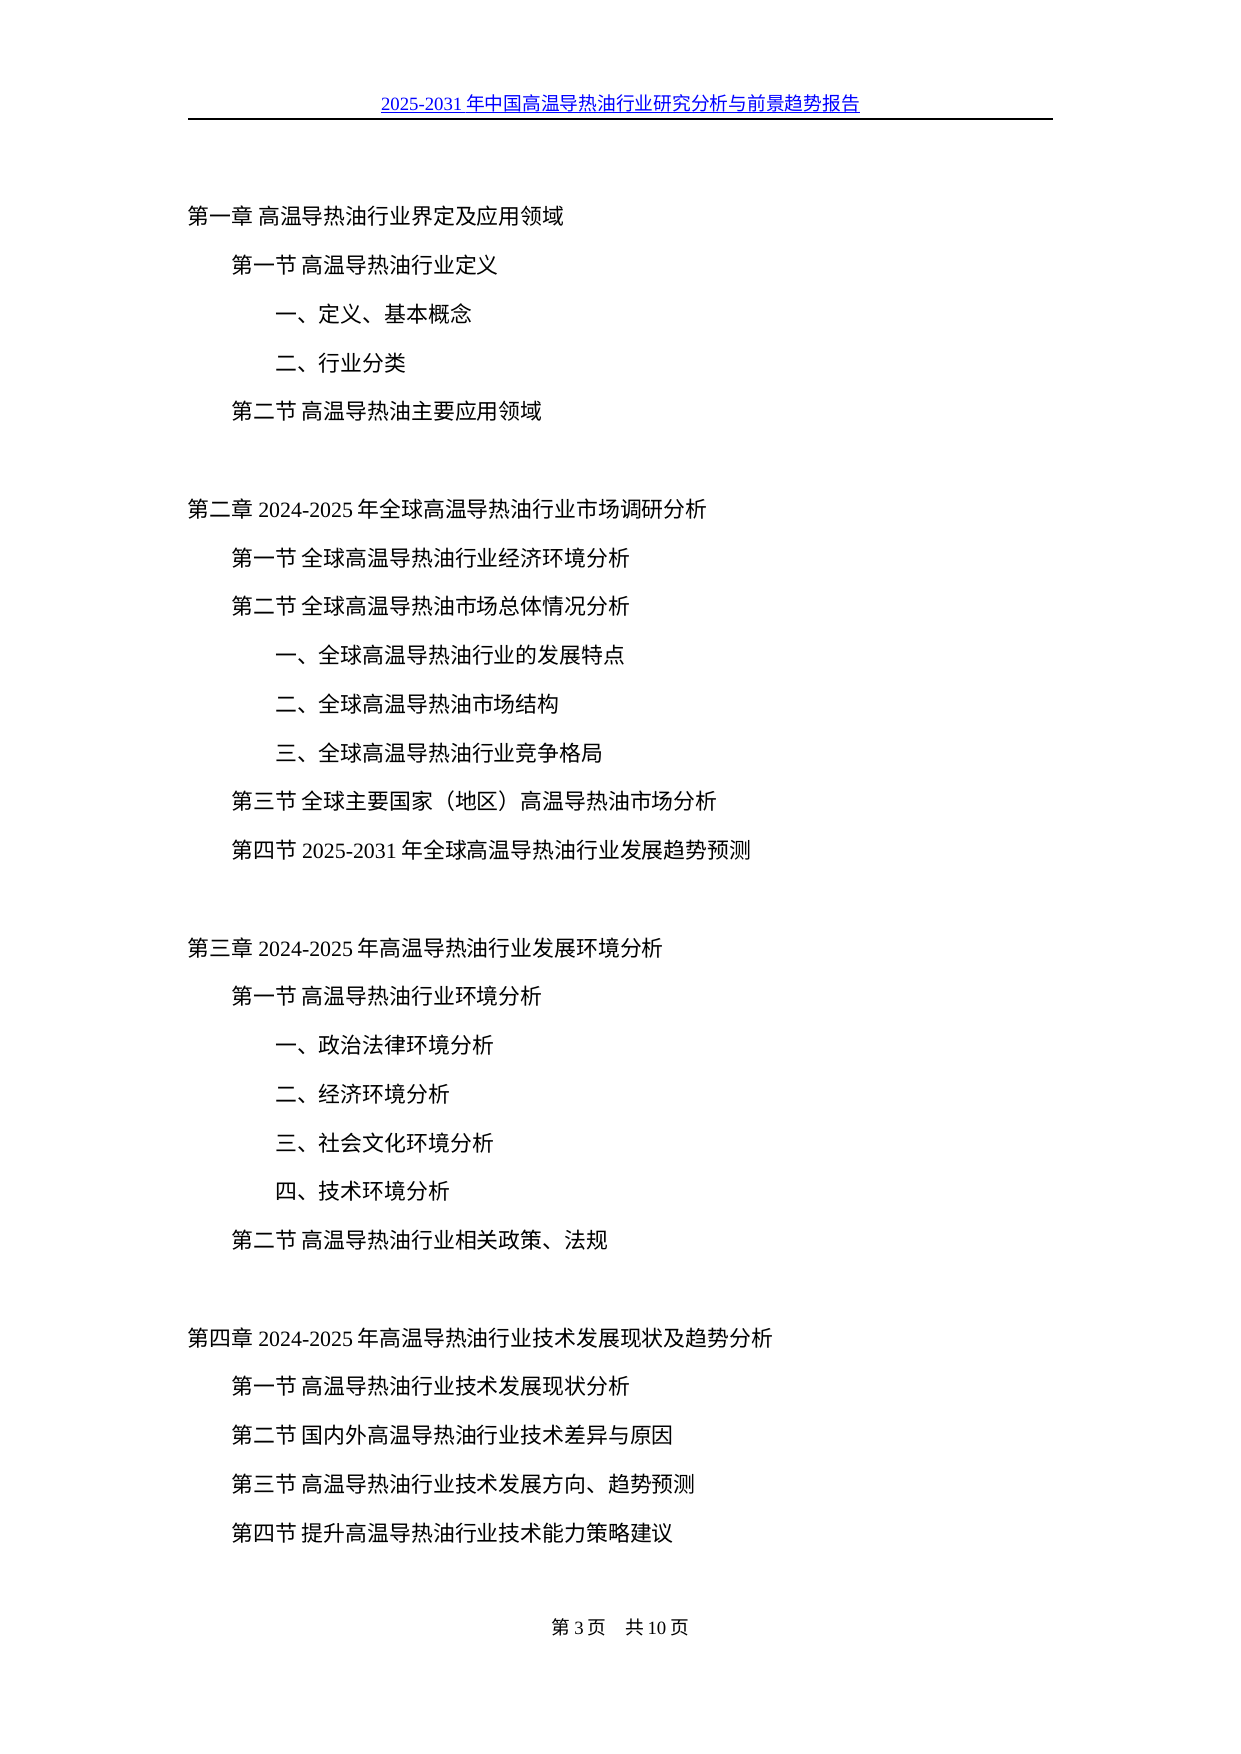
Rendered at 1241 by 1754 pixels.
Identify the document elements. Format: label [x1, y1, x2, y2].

text [187, 150, 1053, 1548]
